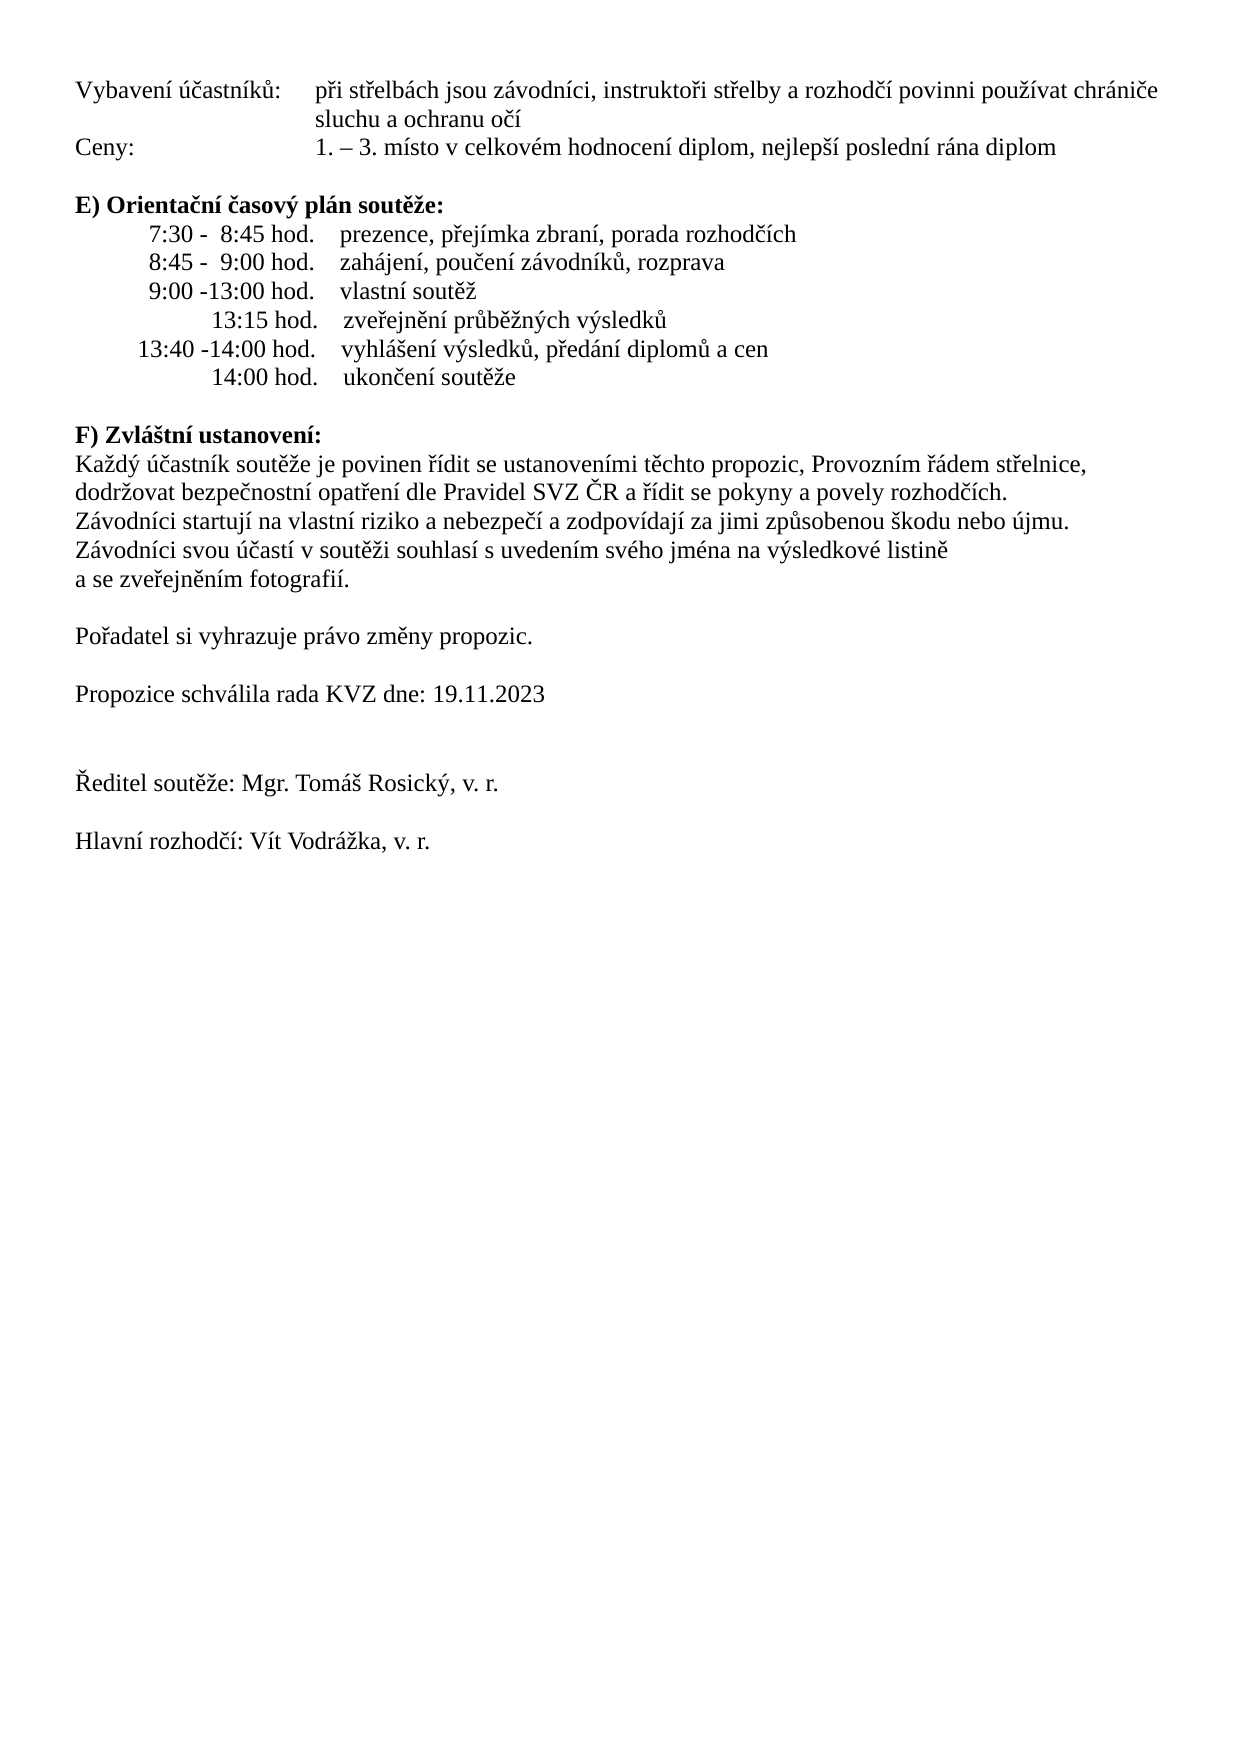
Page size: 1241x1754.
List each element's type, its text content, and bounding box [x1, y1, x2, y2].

text Ceny: 1. – 3. místo v celkovém hodnocení diplom, nejlepší poslední rána diplom [75, 132, 1165, 161]
text Každý účastník soutěže je povinen řídit se ustanoveními těchto propozic, Provozním řádem střelnice, [75, 449, 1165, 477]
text dodržovat bezpečnostní opatření dle Pravidel SVZ ČR a řídit se pokyny a povely rozhodčích. [75, 477, 1165, 506]
text Hlavní rozhodčí: Vít Vodrážka, v. r. [75, 826, 1165, 855]
text Propozice schválila rada KVZ dne: 19.11.2023 [75, 679, 1165, 707]
text 7:30 - 8:45 hod. prezence, přejímka zbraní, porada rozhodčích [75, 219, 1165, 247]
text F) Zvláštní ustanovení: [75, 420, 1165, 449]
text 13:40 -14:00 hod. vyhlášení výsledků, předání diplomů a cen [75, 334, 1165, 362]
text 14:00 hod. ukončení soutěže [75, 362, 1165, 391]
text Závodníci svou účastí v soutěži souhlasí s uvedením svého jména na výsledkové listině [75, 535, 1165, 564]
text Vybavení účastníků: při střelbách jsou závodníci, instruktoři střelby a rozhodčí povinni používat chrániče sluchu a ochranu očí [75, 75, 1165, 132]
text Závodníci startují na vlastní riziko a nebezpečí a zodpovídají za jimi způsobenou škodu nebo újmu. [75, 506, 1165, 535]
text a se zveřejněním fotografií. [75, 564, 1165, 592]
text 9:00 -13:00 hod. vlastní soutěž [75, 276, 1165, 305]
text Ředitel soutěže: Mgr. Tomáš Rosický, v. r. [75, 768, 1165, 797]
text 8:45 - 9:00 hod. zahájení, poučení závodníků, rozprava [75, 247, 1165, 276]
text E) Orientační časový plán soutěže: [75, 190, 1165, 219]
text 13:15 hod. zveřejnění průběžných výsledků [75, 305, 1165, 334]
text Pořadatel si vyhrazuje právo změny propozic. [75, 621, 1165, 650]
